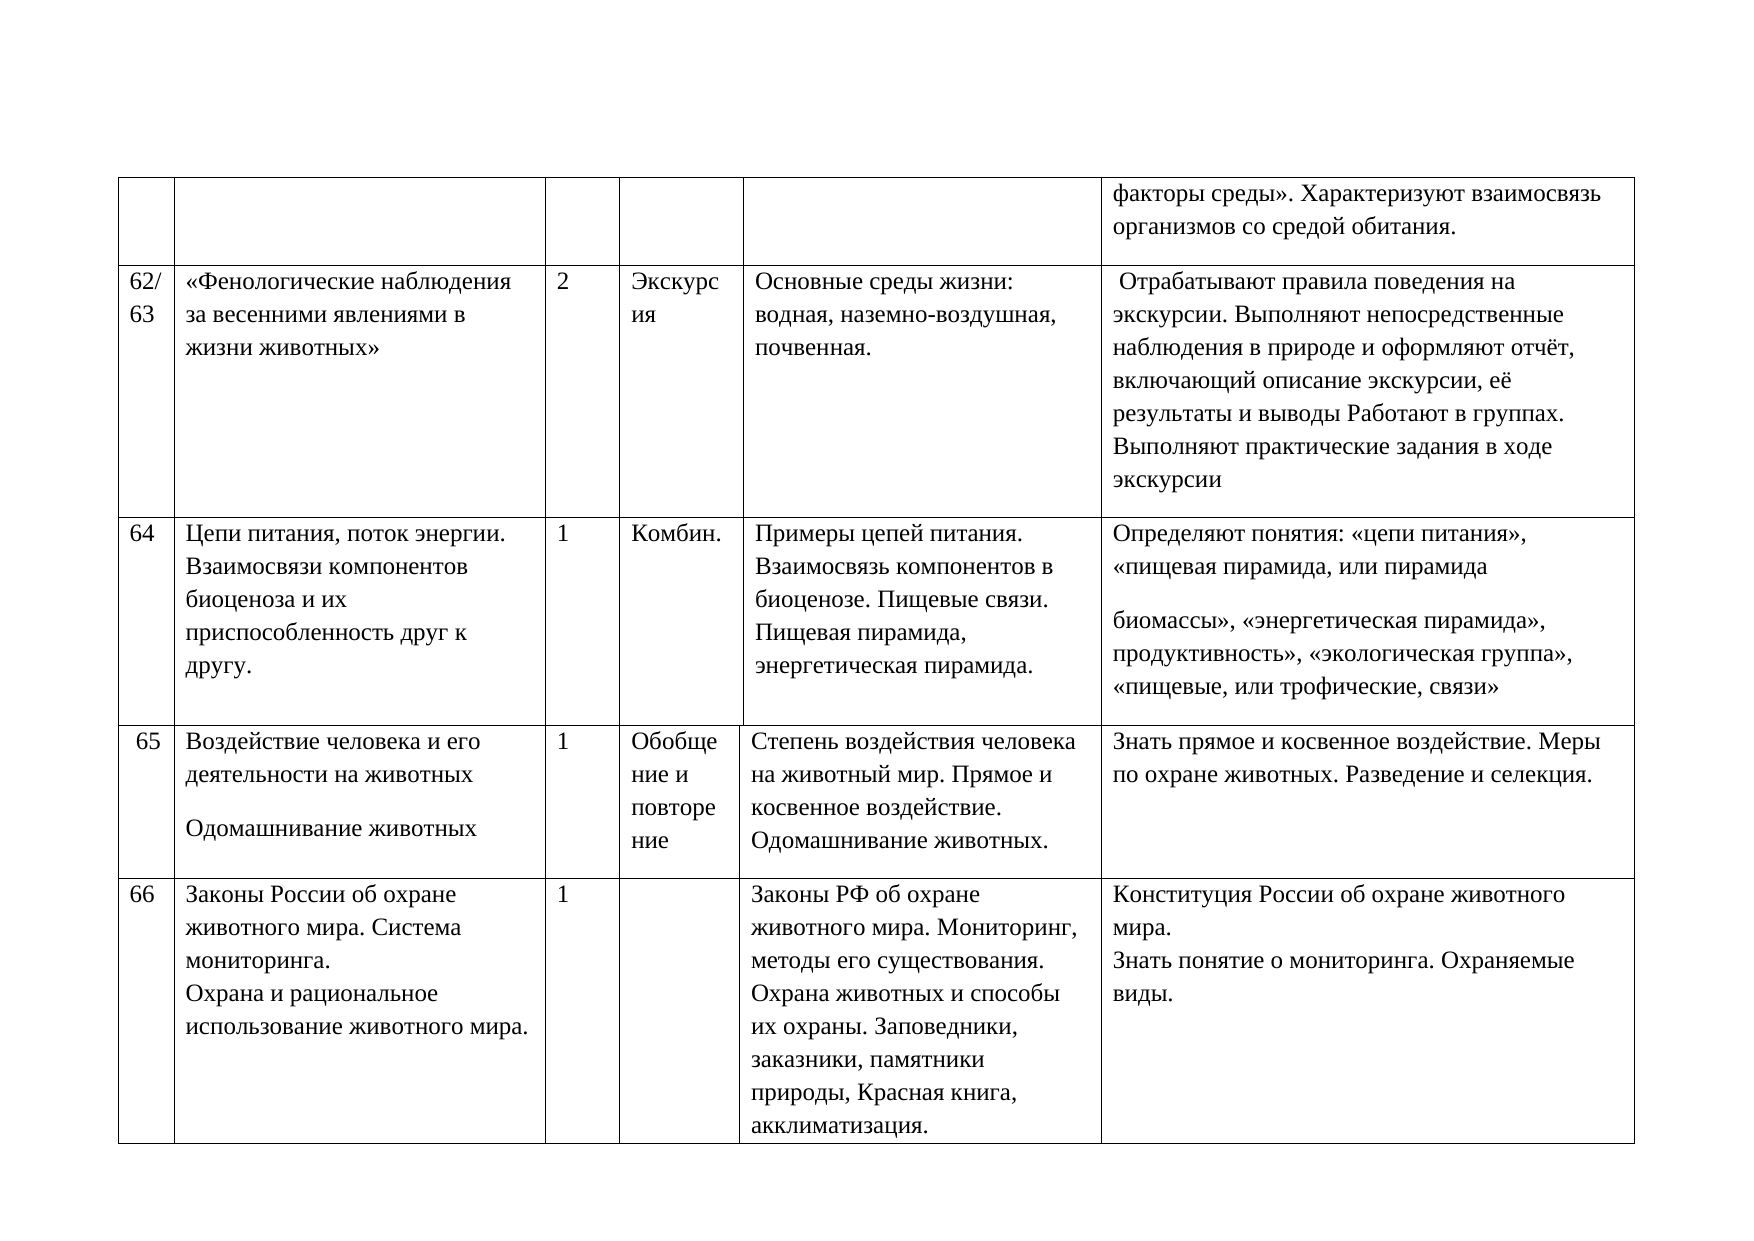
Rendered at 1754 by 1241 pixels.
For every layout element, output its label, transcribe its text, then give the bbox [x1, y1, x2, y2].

table_cell 65 [119, 726, 174, 878]
table_cell 62/63 [119, 266, 174, 517]
table_cell Законы России об охране животного мира. Система мониторинга. Охрана и рациональное использование животного мира. [175, 879, 545, 1143]
table_cell Определяют понятия: «цепи питания», «пищевая пирамида, или пирамида биомассы», «энергетическая пирамида», продуктивность», «экологическая группа», «пищевые, или трофические, связи» [1102, 518, 1634, 725]
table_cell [175, 178, 545, 265]
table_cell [1102, 178, 1634, 265]
table_cell Экскурсия [620, 266, 743, 517]
table_cell 1 [546, 726, 619, 878]
table_cell Степень воздействия человека на животный мир. Прямое и косвенное воздействие. Одомашнивание животных. [740, 726, 1101, 878]
table_cell Воздействие человека и его деятельности на животных Одомашнивание животных [175, 726, 545, 878]
table_cell 2 [546, 266, 619, 517]
table_cell 66 [119, 879, 174, 1143]
table_cell 1 [546, 178, 619, 265]
table_cell [620, 879, 739, 1143]
table_cell Отрабатывают правила поведения на экскурсии. Выполняют непосредственные наблюдения в природе и оформляют отчёт, включающий описание экскурсии, её результаты и выводы Работают в группах. Выполняют практические задания в ходе экскурсии [1102, 266, 1634, 517]
table_cell Комбин. [620, 518, 743, 725]
table_cell 64 [119, 518, 174, 725]
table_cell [744, 178, 1101, 265]
table_cell 1 [546, 879, 619, 1143]
table_cell Обобщение и повторение [620, 726, 739, 878]
table_cell 61 [119, 178, 174, 265]
table_cell 1 [546, 518, 619, 725]
table_cell Знать прямое и косвенное воздействие. Меры по охране животных. Разведение и селекция. [1102, 726, 1634, 878]
table_cell Законы РФ об охране животного мира. Мониторинг, методы его существования. Охрана животных и способы их охраны. Заповедники, заказники, памятники природы, Красная книга, акклиматизация. [740, 879, 1101, 1143]
table_cell Конституция России об охране животного мира. Знать понятие о мониторинга. Охраняемые виды. [1102, 879, 1634, 1143]
table_cell Примеры цепей питания. Взаимосвязь компонентов в биоценозе. Пищевые связи. Пищевая пирамида, энергетическая пирамида. [744, 518, 1101, 725]
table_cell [620, 178, 743, 265]
table_cell Основные среды жизни: водная, наземно-воздушная, почвенная. [744, 266, 1101, 517]
table_cell «Фенологические наблюдения за весенними явлениями в жизни животных» [175, 266, 545, 517]
table_cell Цепи питания, поток энергии. Взаимосвязи компонентов биоценоза и их приспособленность друг к другу. [175, 518, 545, 725]
